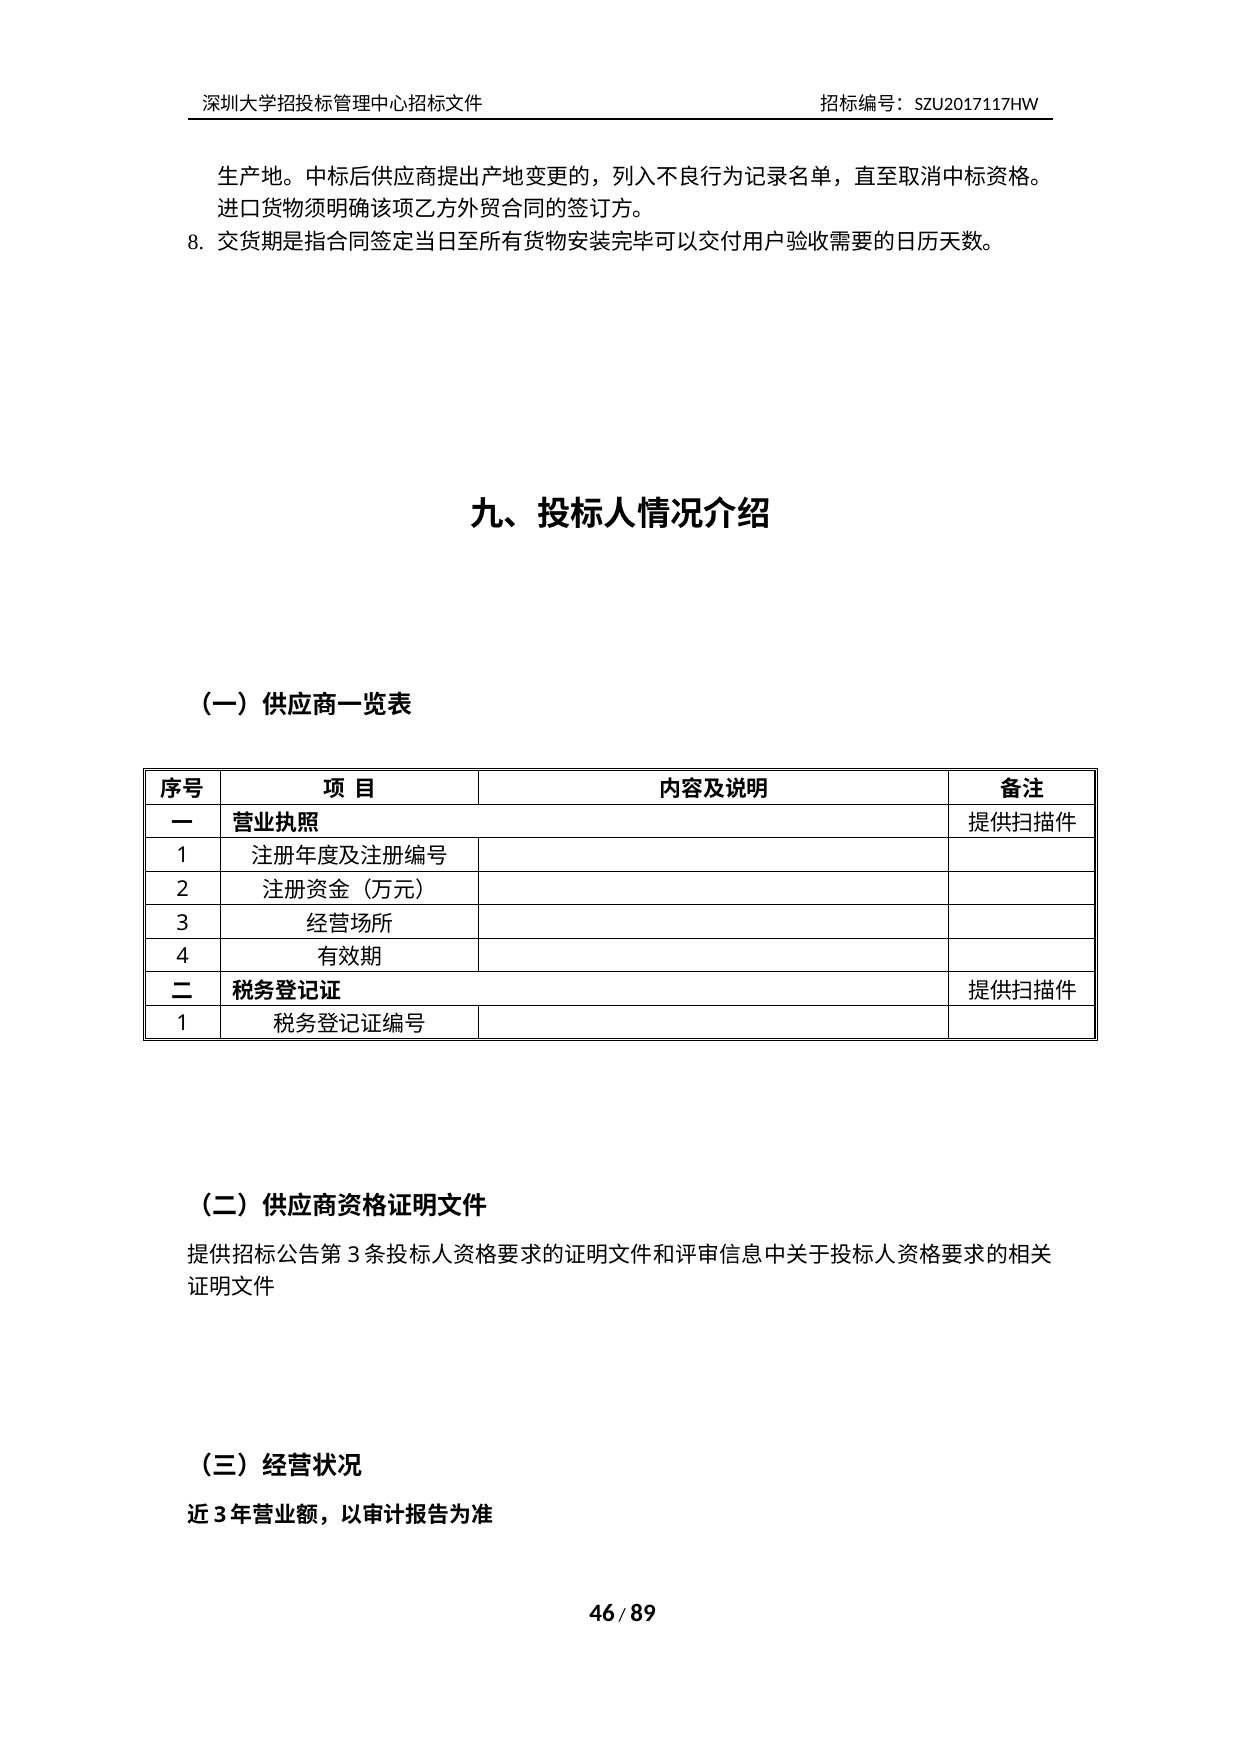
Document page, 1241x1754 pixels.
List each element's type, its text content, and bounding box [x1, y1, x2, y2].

table_cell 经营场所 [221, 905, 478, 938]
table_header 备注 [949, 771, 1094, 803]
table_cell [949, 905, 1094, 938]
table_cell 提供扫描件 [949, 805, 1094, 837]
table_cell 一 [146, 805, 220, 837]
text 近3年营业额，以审计报告为准 [187, 1496, 1053, 1529]
table_cell 税务登记证 [221, 972, 948, 1005]
text （三）经营状况 [187, 1431, 1053, 1496]
table_cell 注册资金（万元） [221, 872, 478, 904]
table_cell 有效期 [221, 939, 478, 971]
table_cell 注册年度及注册编号 [221, 838, 478, 871]
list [187, 158, 1053, 223]
table_header 项 目 [221, 771, 478, 803]
table_cell 2 [146, 872, 220, 904]
table_cell 税务登记证编号 [221, 1006, 478, 1038]
table_cell [479, 939, 948, 971]
table_cell [479, 838, 948, 871]
table_cell [949, 872, 1094, 904]
table_header 序号 [146, 771, 220, 803]
table_header 内容及说明 [479, 771, 948, 803]
list 交货期是指合同签定当日至所有货物安装完毕可以交付用户验收需要的日历天数。 [187, 223, 1053, 256]
table_cell 1 [146, 838, 220, 871]
table_cell [479, 905, 948, 938]
subtitle 九、投标人情况介绍 [187, 478, 1053, 543]
table_cell 二 [146, 972, 220, 1005]
table_cell 4 [146, 939, 220, 971]
table_cell 营业执照 [221, 805, 948, 837]
table_cell [949, 939, 1094, 971]
text 提供招标公告第3条投标人资格要求的证明文件和评审信息中关于投标人资格要求的相关证明文件 [187, 1236, 1053, 1301]
table_cell [949, 838, 1094, 871]
table_cell [949, 1006, 1094, 1038]
table_cell 3 [146, 905, 220, 938]
table_cell 1 [146, 1006, 220, 1038]
text （二）供应商资格证明文件 [187, 1171, 1053, 1236]
table_cell [479, 872, 948, 904]
table_cell 提供扫描件 [949, 972, 1094, 1005]
text （一）供应商一览表 [187, 670, 1053, 735]
table_cell [479, 1006, 948, 1038]
